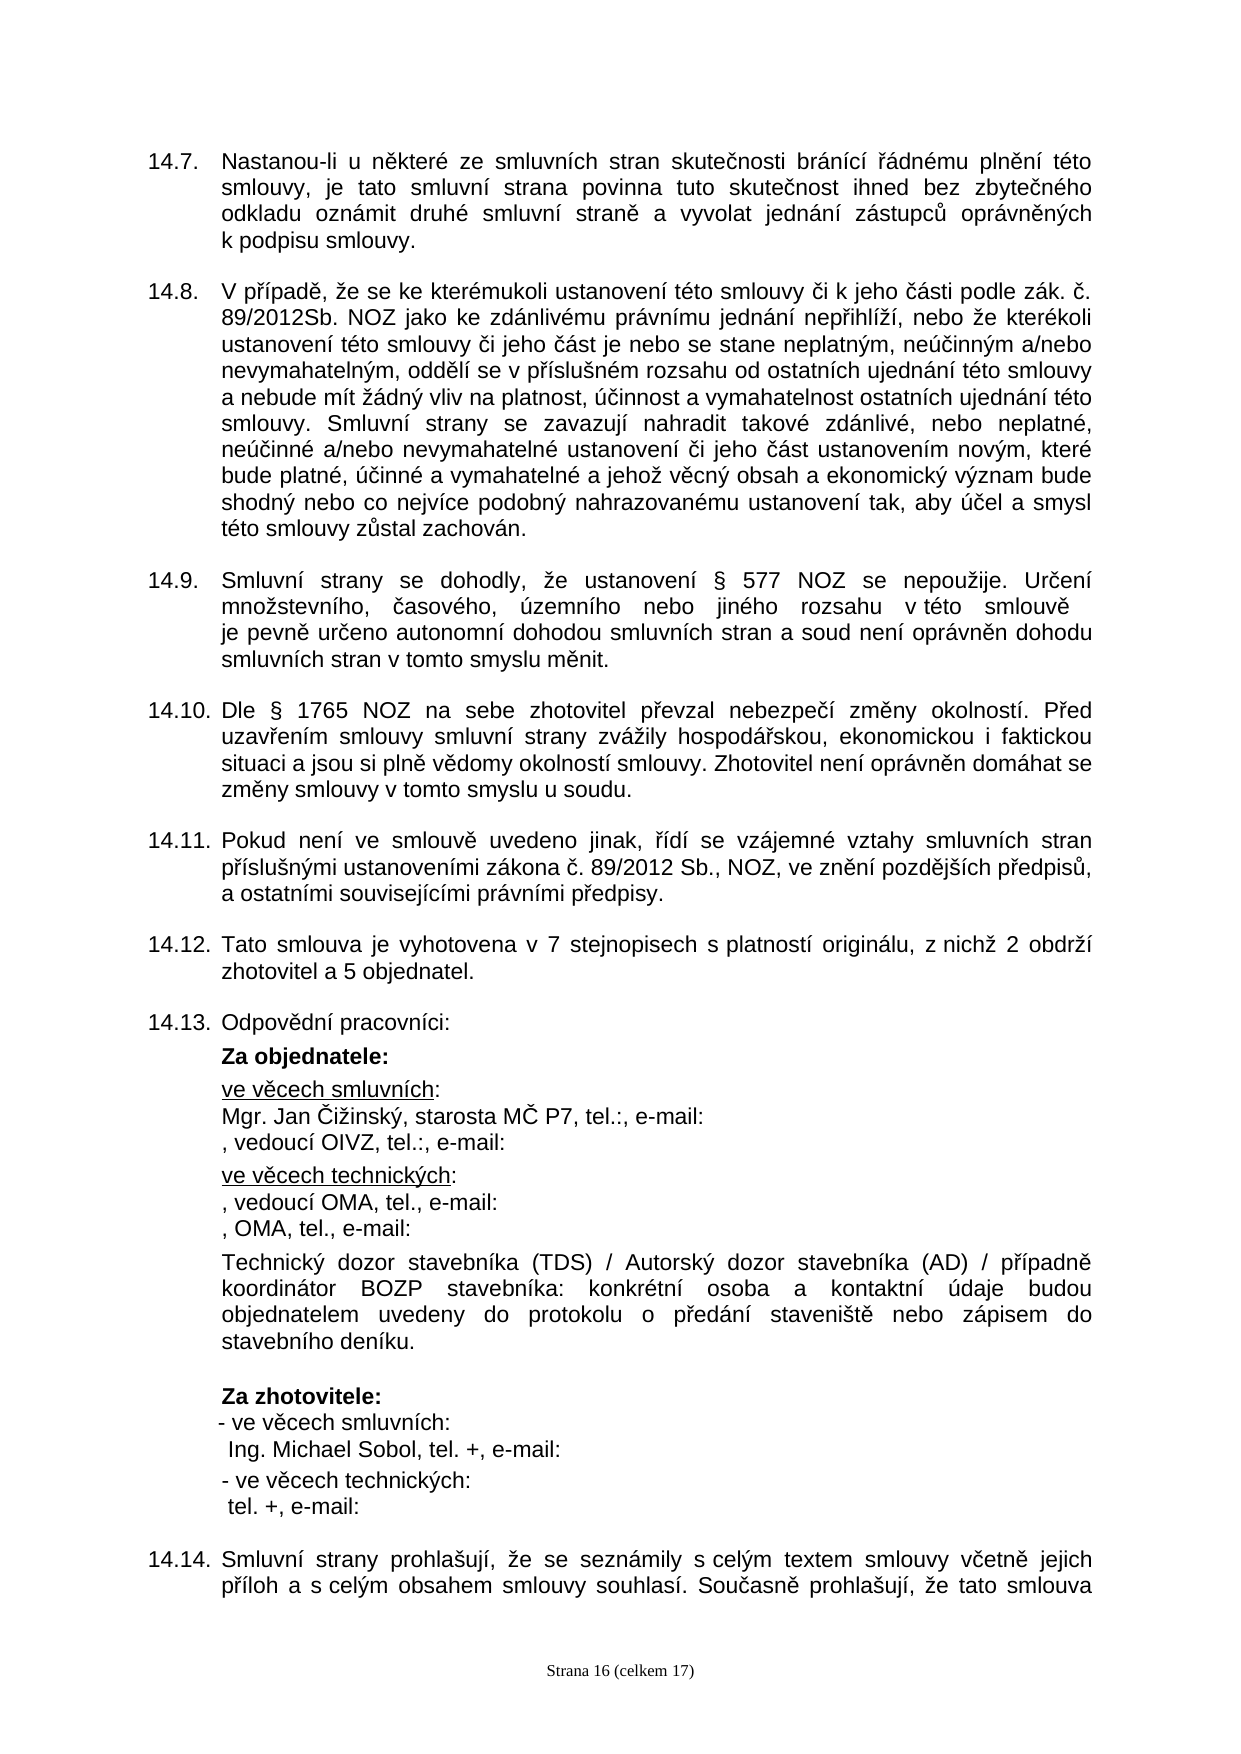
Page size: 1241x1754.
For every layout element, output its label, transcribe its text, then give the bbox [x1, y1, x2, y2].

text , vedoucí OMA, tel., e-mail: [148, 1189, 1093, 1215]
text - ve věcech smluvních: [148, 1409, 1093, 1436]
list Pokud není ve smlouvě uvedeno jinak, řídí se vzájemné vztahy smluvních stran příslušnými ustanoveními zákona č. 89/2012 Sb., NOZ, ve znění pozdějších předpisů, a ostatními souvisejícími právními předpisy. [148, 827, 1093, 906]
list Odpovědní pracovníci: [148, 1009, 1093, 1036]
text ve věcech technických: [148, 1162, 1093, 1189]
text , OMA, tel., e-mail: [221, 1215, 1093, 1242]
list V případě, že se ke kterémukoli ustanovení této smlouvy či k jeho části podle zák. č. 89/2012Sb. NOZ jako ke zdánlivému právnímu jednání nepřihlíží, nebo že kterékoli ustanovení této smlouvy či jeho část je nebo se stane neplatným, neúčinným a/nebo nevymahatelným, oddělí se v příslušném rozsahu od ostatních ujednání této smlouvy a nebude mít žádný vliv na platnost, účinnost a vymahatelnost ostatních ujednání této smlouvy. Smluvní strany se zavazují nahradit takové zdánlivé, nebo neplatné, neúčinné a/nebo nevymahatelné ustanovení či jeho část ustanovením novým, které bude platné, účinné a vymahatelné a jehož věcný obsah a ekonomický význam bude shodný nebo co nejvíce podobný nahrazovanému ustanovení tak, aby účel a smysl této smlouvy zůstal zachován. [148, 278, 1093, 542]
text tel. +, e-mail: [148, 1493, 1093, 1519]
list Tato smlouva je vyhotovena v 7 stejnopisech s platností originálu, z nichž 2 obdrží zhotovitel a 5 objednatel. [148, 931, 1093, 984]
text Mgr. Jan Čižinský, starosta MČ P7, tel.:, e-mail: [221, 1103, 1093, 1129]
text Technický dozor stavebníka (TDS) / Autorský dozor stavebníka (AD) / případně koordinátor BOZP stavebníka: konkrétní osoba a kontaktní údaje budou objednatelem uvedeny do protokolu o předání staveniště nebo zápisem do stavebního deníku. [221, 1249, 1093, 1354]
text - ve věcech technických: [148, 1467, 1093, 1493]
text Za objednatele: [148, 1043, 1093, 1069]
text Ing. Michael Sobol, tel. +, e-mail: [148, 1436, 1093, 1462]
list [148, 1546, 1093, 1598]
list Dle § 1765 NOZ na sebe zhotovitel převzal nebezpečí změny okolností. Před uzavřením smlouvy smluvní strany zvážily hospodářskou, ekonomickou i faktickou situaci a jsou si plně vědomy okolností smlouvy. Zhotovitel není oprávněn domáhat se změny smlouvy v tomto smyslu u soudu. [148, 697, 1093, 802]
text Za zhotovitele: [148, 1383, 1093, 1409]
list Smluvní strany se dohodly, že ustanovení § 577 NOZ se nepoužije. Určení množstevního, časového, územního nebo jiného rozsahu v této smlouvě je pevně určeno autonomní dohodou smluvních stran a soud není oprávněn dohodu smluvních stran v tomto smyslu měnit. [148, 567, 1093, 672]
text ve věcech smluvních: [148, 1076, 1093, 1103]
list Nastanou-li u některé ze smluvních stran skutečnosti bránící řádnému plnění této smlouvy, je tato smluvní strana povinna tuto skutečnost ihned bez zbytečného odkladu oznámit druhé smluvní straně a vyvolat jednání zástupců oprávněných k podpisu smlouvy. [148, 148, 1093, 253]
text , vedoucí OIVZ, tel.:, e-mail: [221, 1129, 1093, 1155]
